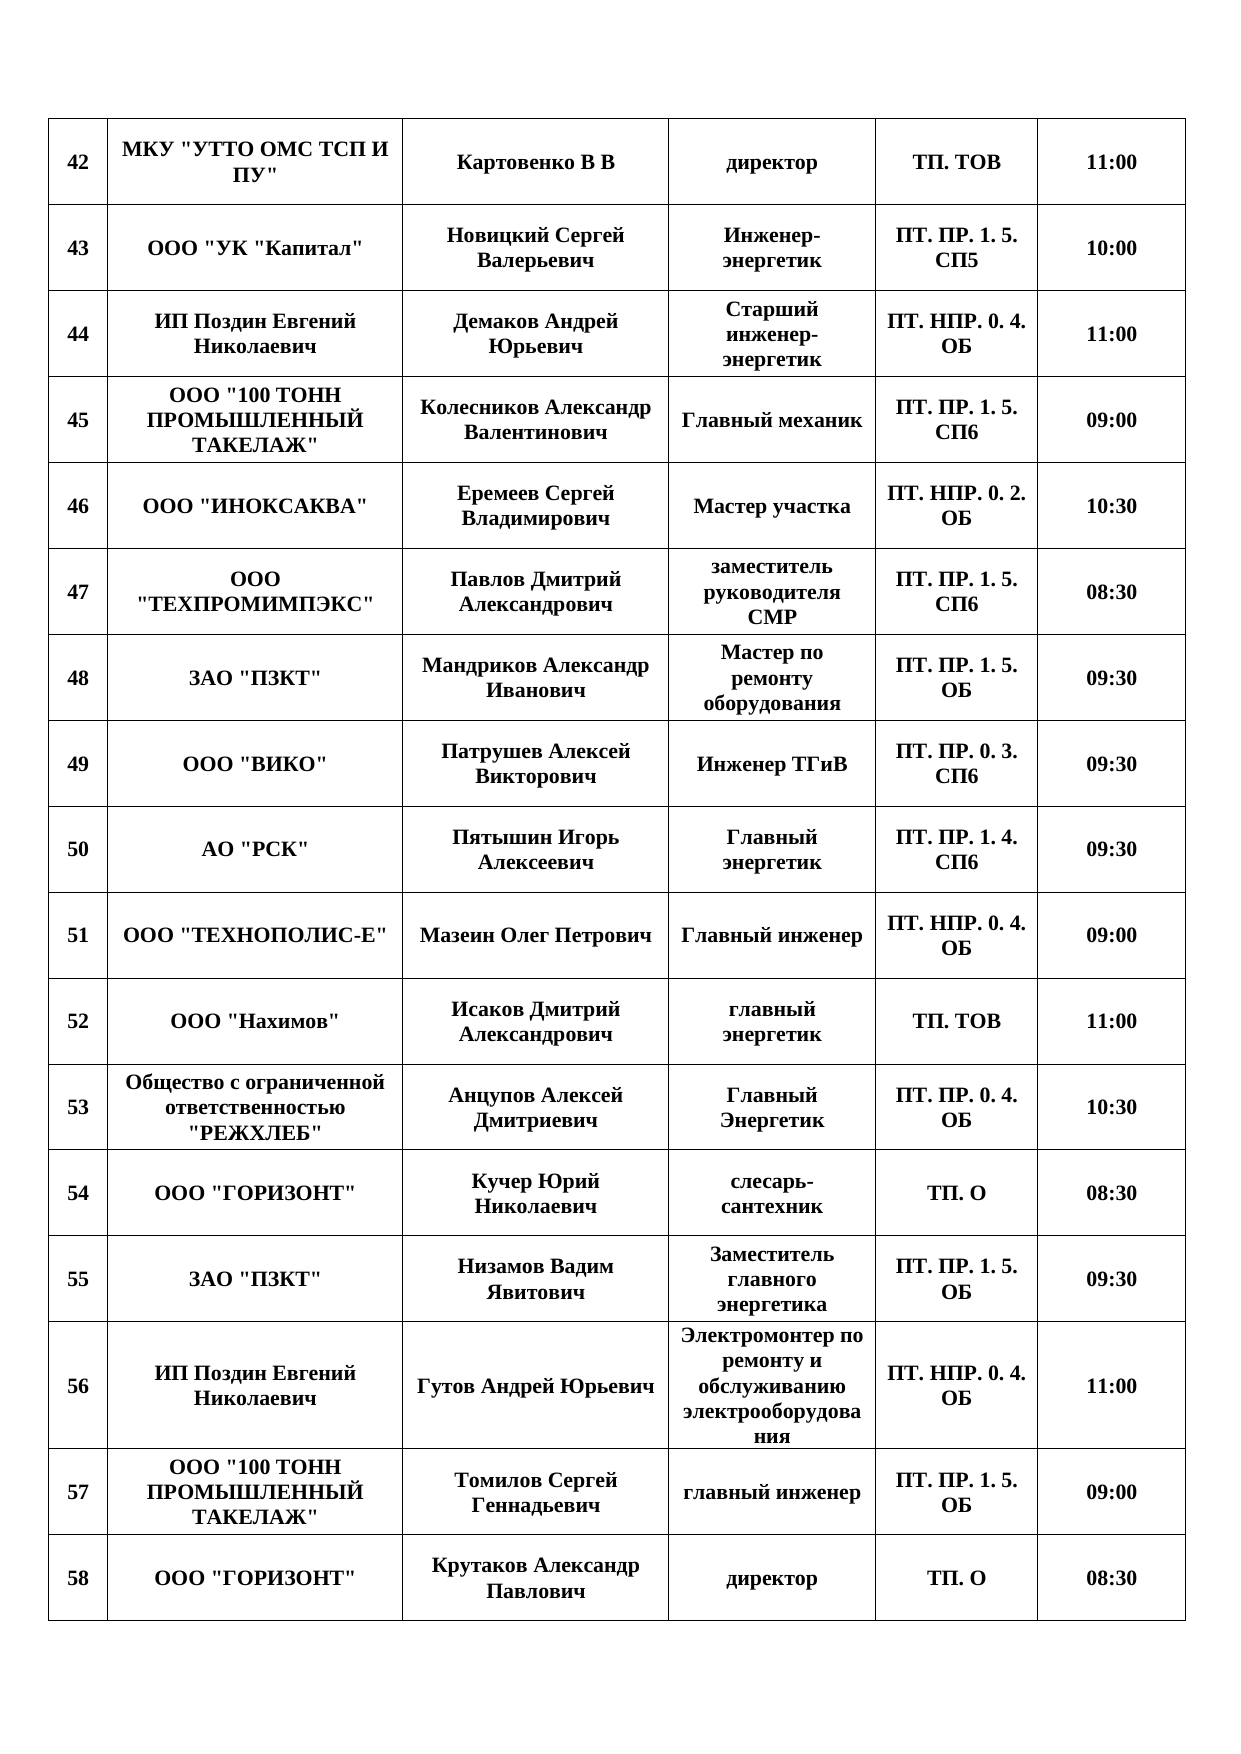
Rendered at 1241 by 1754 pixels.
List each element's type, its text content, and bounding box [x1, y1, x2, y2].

table_cell ПТ. ПР. 1. 5. СП6 [876, 377, 1037, 462]
table_cell ПТ. ПР. 0. 3. СП6 [876, 721, 1037, 806]
table_cell ПТ. НПР. 0. 4. ОБ [876, 893, 1037, 977]
table_cell ООО "УК "Капитал" [108, 205, 402, 290]
table_cell ИП Поздин Евгений Николаевич [108, 1322, 402, 1448]
table_cell 09:30 [1038, 807, 1185, 892]
table_cell ПТ. ПР. 0. 4. ОБ [876, 1065, 1037, 1149]
table_cell Колесников Александр Валентинович [403, 377, 668, 462]
table_cell ООО "ТЕХПРОМИМПЭКС" [108, 549, 402, 634]
table_cell Общество с ограниченной ответственностью "РЕЖХЛЕБ" [108, 1065, 402, 1149]
table_cell 51 [49, 893, 107, 977]
table_cell ПТ. ПР. 1. 5. ОБ [876, 635, 1037, 720]
table_cell ЗАО "ПЗКТ" [108, 1236, 402, 1321]
table_cell Мастер участка [669, 463, 875, 548]
table_cell ПТ. ПР. 1. 4. СП6 [876, 807, 1037, 892]
table_cell 42 [49, 119, 107, 204]
table_cell Мандриков Александр Иванович [403, 635, 668, 720]
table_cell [108, 119, 402, 204]
table_cell 46 [49, 463, 107, 548]
table_cell Крутаков Александр Павлович [403, 1535, 668, 1620]
table_cell 09:30 [1038, 635, 1185, 720]
table_cell ИП Поздин Евгений Николаевич [108, 291, 402, 376]
table_cell Еремеев Сергей Владимирович [403, 463, 668, 548]
table_cell 56 [49, 1322, 107, 1448]
table_cell ПТ. ПР. 1. 5. ОБ [876, 1236, 1037, 1321]
table_cell ООО "ИНОКСАКВА" [108, 463, 402, 548]
table_cell Новицкий Сергей Валерьевич [403, 205, 668, 290]
table_cell 11:00 [1038, 979, 1185, 1063]
table_cell АО "РСК" [108, 807, 402, 892]
table_cell 49 [49, 721, 107, 806]
table_cell 45 [49, 377, 107, 462]
table_cell 11:00 [1038, 1322, 1185, 1448]
table_cell Электромонтер по ремонту и обслуживанию электрооборудования [669, 1322, 875, 1448]
table_cell главный инженер [669, 1449, 875, 1534]
table_cell ПТ. ПР. 1. 5. ОБ [876, 1449, 1037, 1534]
table_cell Инженер ТГиВ [669, 721, 875, 806]
table_cell 52 [49, 979, 107, 1063]
table_cell 47 [49, 549, 107, 634]
table_cell 57 [49, 1449, 107, 1534]
table_cell Патрушев Алексей Викторович [403, 721, 668, 806]
table_cell Кучер Юрий Николаевич [403, 1150, 668, 1235]
table_cell 53 [49, 1065, 107, 1149]
table_cell Мазеин Олег Петрович [403, 893, 668, 977]
table_cell 48 [49, 635, 107, 720]
table_cell Анцупов Алексей Дмитриевич [403, 1065, 668, 1149]
table_cell 54 [49, 1150, 107, 1235]
table_cell Заместитель главного энергетика [669, 1236, 875, 1321]
table_cell Пятышин Игорь Алексеевич [403, 807, 668, 892]
table_cell директор [669, 119, 875, 204]
table_cell 43 [49, 205, 107, 290]
table_cell ТП. ТОВ [876, 979, 1037, 1063]
table_cell 08:30 [1038, 549, 1185, 634]
table_cell 10:00 [1038, 205, 1185, 290]
table_cell ПТ. НПР. 0. 4. ОБ [876, 291, 1037, 376]
table_cell 58 [49, 1535, 107, 1620]
table_cell Низамов Вадим Явитович [403, 1236, 668, 1321]
table_cell Главный Энергетик [669, 1065, 875, 1149]
table_cell 50 [49, 807, 107, 892]
table_cell Главный механик [669, 377, 875, 462]
table_cell главный энергетик [669, 979, 875, 1063]
table_cell Мастер по ремонту оборудования [669, 635, 875, 720]
table_cell Инженер-энергетик [669, 205, 875, 290]
table_cell ПТ. ПР. 1. 5. СП6 [876, 549, 1037, 634]
table_cell ТП. О [876, 1150, 1037, 1235]
table_cell 44 [49, 291, 107, 376]
table_cell 09:00 [1038, 1449, 1185, 1534]
table_cell Главный инженер [669, 893, 875, 977]
table_cell ТП. О [876, 1535, 1037, 1620]
table_cell 11:00 [1038, 291, 1185, 376]
table_cell Старший инженер- энергетик [669, 291, 875, 376]
table_cell Демаков Андрей Юрьевич [403, 291, 668, 376]
table_cell ООО "ТЕХНОПОЛИС-Е" [108, 893, 402, 977]
table_cell ПТ. ПР. 1. 5. СП5 [876, 205, 1037, 290]
table_cell 09:30 [1038, 721, 1185, 806]
table_cell директор [669, 1535, 875, 1620]
table_cell 08:30 [1038, 1150, 1185, 1235]
table_cell ТП. ТОВ [876, 119, 1037, 204]
table_cell ПТ. НПР. 0. 4. ОБ [876, 1322, 1037, 1448]
table_cell ООО "100 ТОНН ПРОМЫШЛЕННЫЙ ТАКЕЛАЖ" [108, 1449, 402, 1534]
table_cell ООО "ВИКО" [108, 721, 402, 806]
table_cell 09:00 [1038, 893, 1185, 977]
table_cell Главный энергетик [669, 807, 875, 892]
table_cell 11:00 [1038, 119, 1185, 204]
table_cell ЗАО "ПЗКТ" [108, 635, 402, 720]
table_cell слесарь-сантехник [669, 1150, 875, 1235]
table_cell 10:30 [1038, 463, 1185, 548]
table_cell Исаков Дмитрий Александрович [403, 979, 668, 1063]
table_cell 08:30 [1038, 1535, 1185, 1620]
table_cell ООО "100 ТОНН ПРОМЫШЛЕННЫЙ ТАКЕЛАЖ" [108, 377, 402, 462]
table_cell ООО "ГОРИЗОНТ" [108, 1150, 402, 1235]
table_cell 55 [49, 1236, 107, 1321]
table_cell Картовенко В В [403, 119, 668, 204]
table_cell Гутов Андрей Юрьевич [403, 1322, 668, 1448]
table_cell заместитель руководителя СМР [669, 549, 875, 634]
table_cell Томилов Сергей Геннадьевич [403, 1449, 668, 1534]
table_cell 09:00 [1038, 377, 1185, 462]
table_cell 10:30 [1038, 1065, 1185, 1149]
table_cell ПТ. НПР. 0. 2. ОБ [876, 463, 1037, 548]
table_cell Павлов Дмитрий Александрович [403, 549, 668, 634]
table_cell ООО "ГОРИЗОНТ" [108, 1535, 402, 1620]
table_cell ООО "Нахимов" [108, 979, 402, 1063]
table_cell 09:30 [1038, 1236, 1185, 1321]
